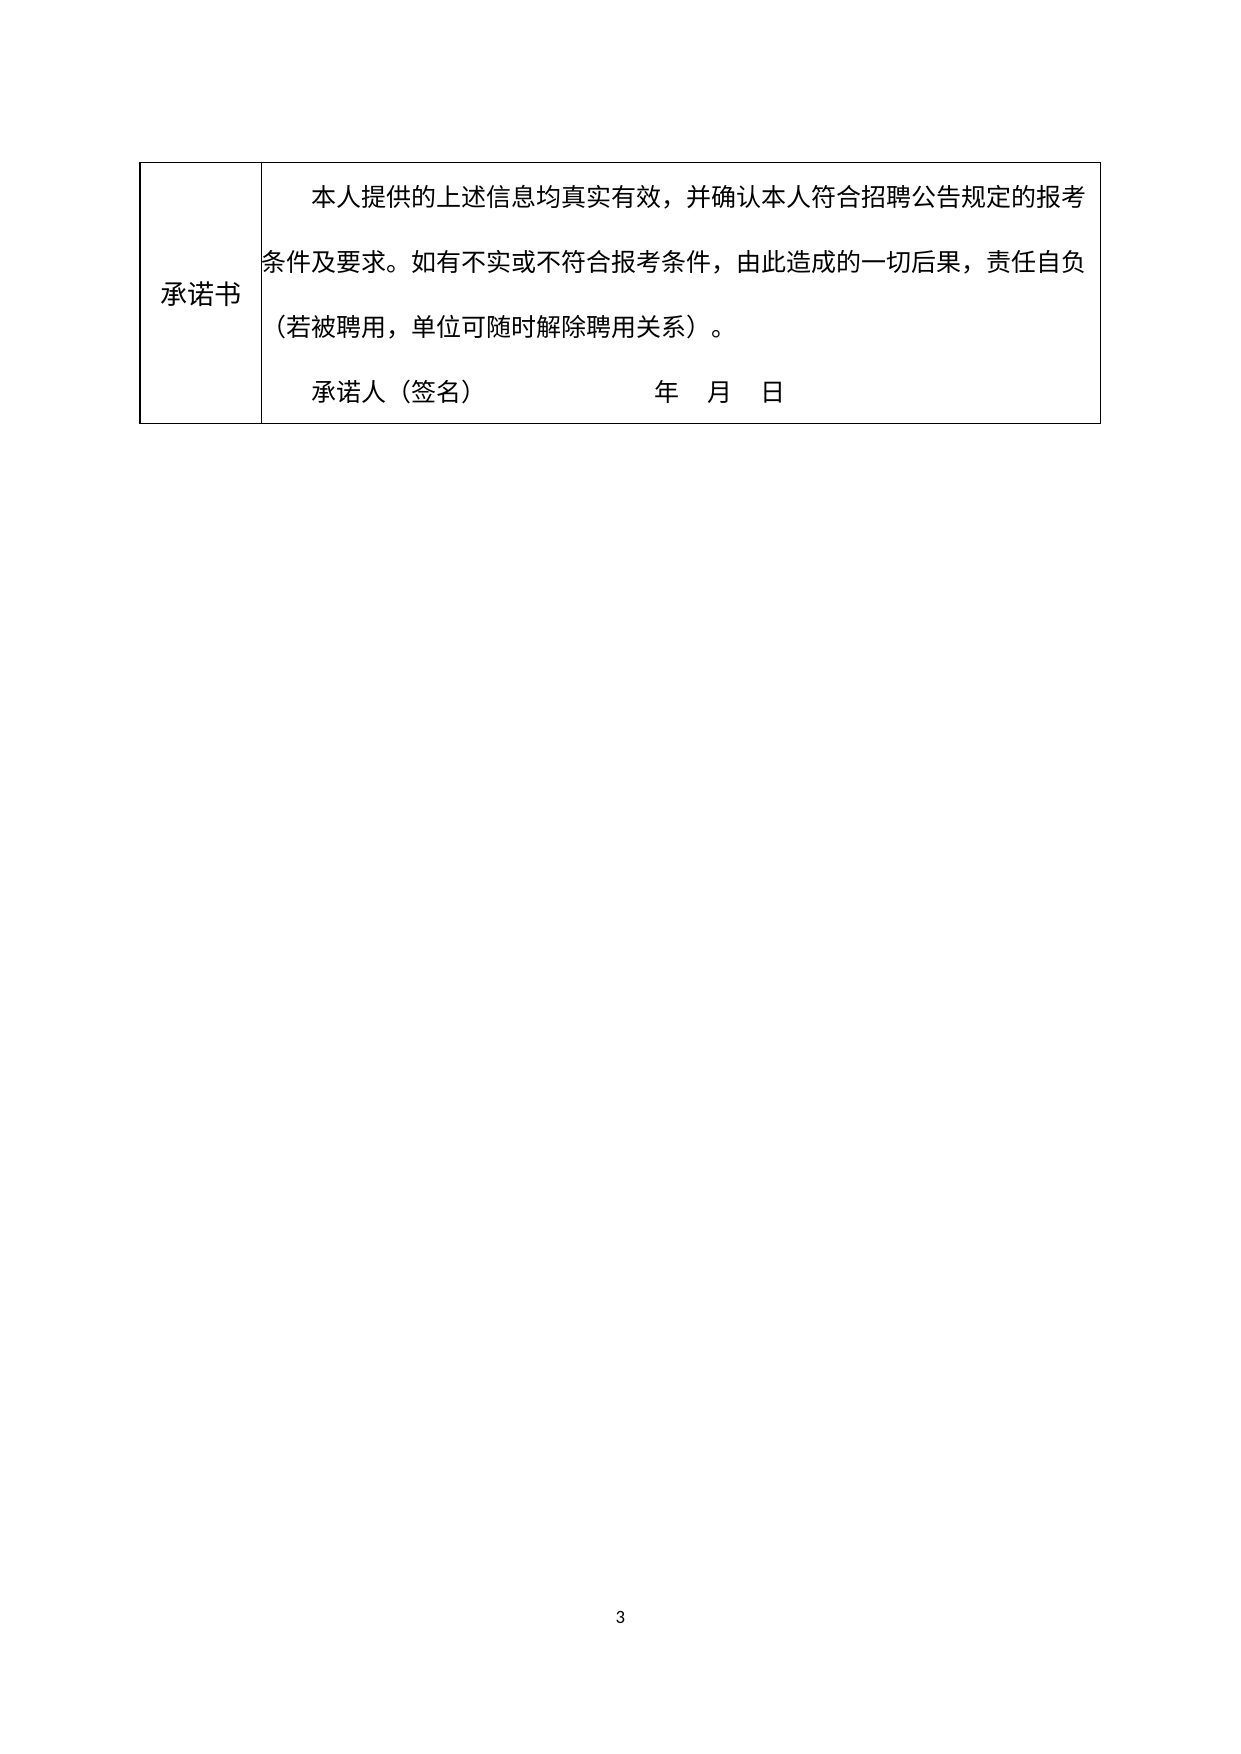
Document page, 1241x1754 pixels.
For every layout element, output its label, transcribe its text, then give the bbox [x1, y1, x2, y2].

table_cell 承诺书 [141, 163, 261, 423]
table_cell 本人提供的上述信息均真实有效，并确认本人符合招聘公告规定的报考条件及要求。如有不实或不符合报考条件，由此造成的一切后果，责任自负（若被聘用，单位可随时解除聘用关系）。 承诺人（签名） 年 月 日 [262, 163, 1100, 423]
